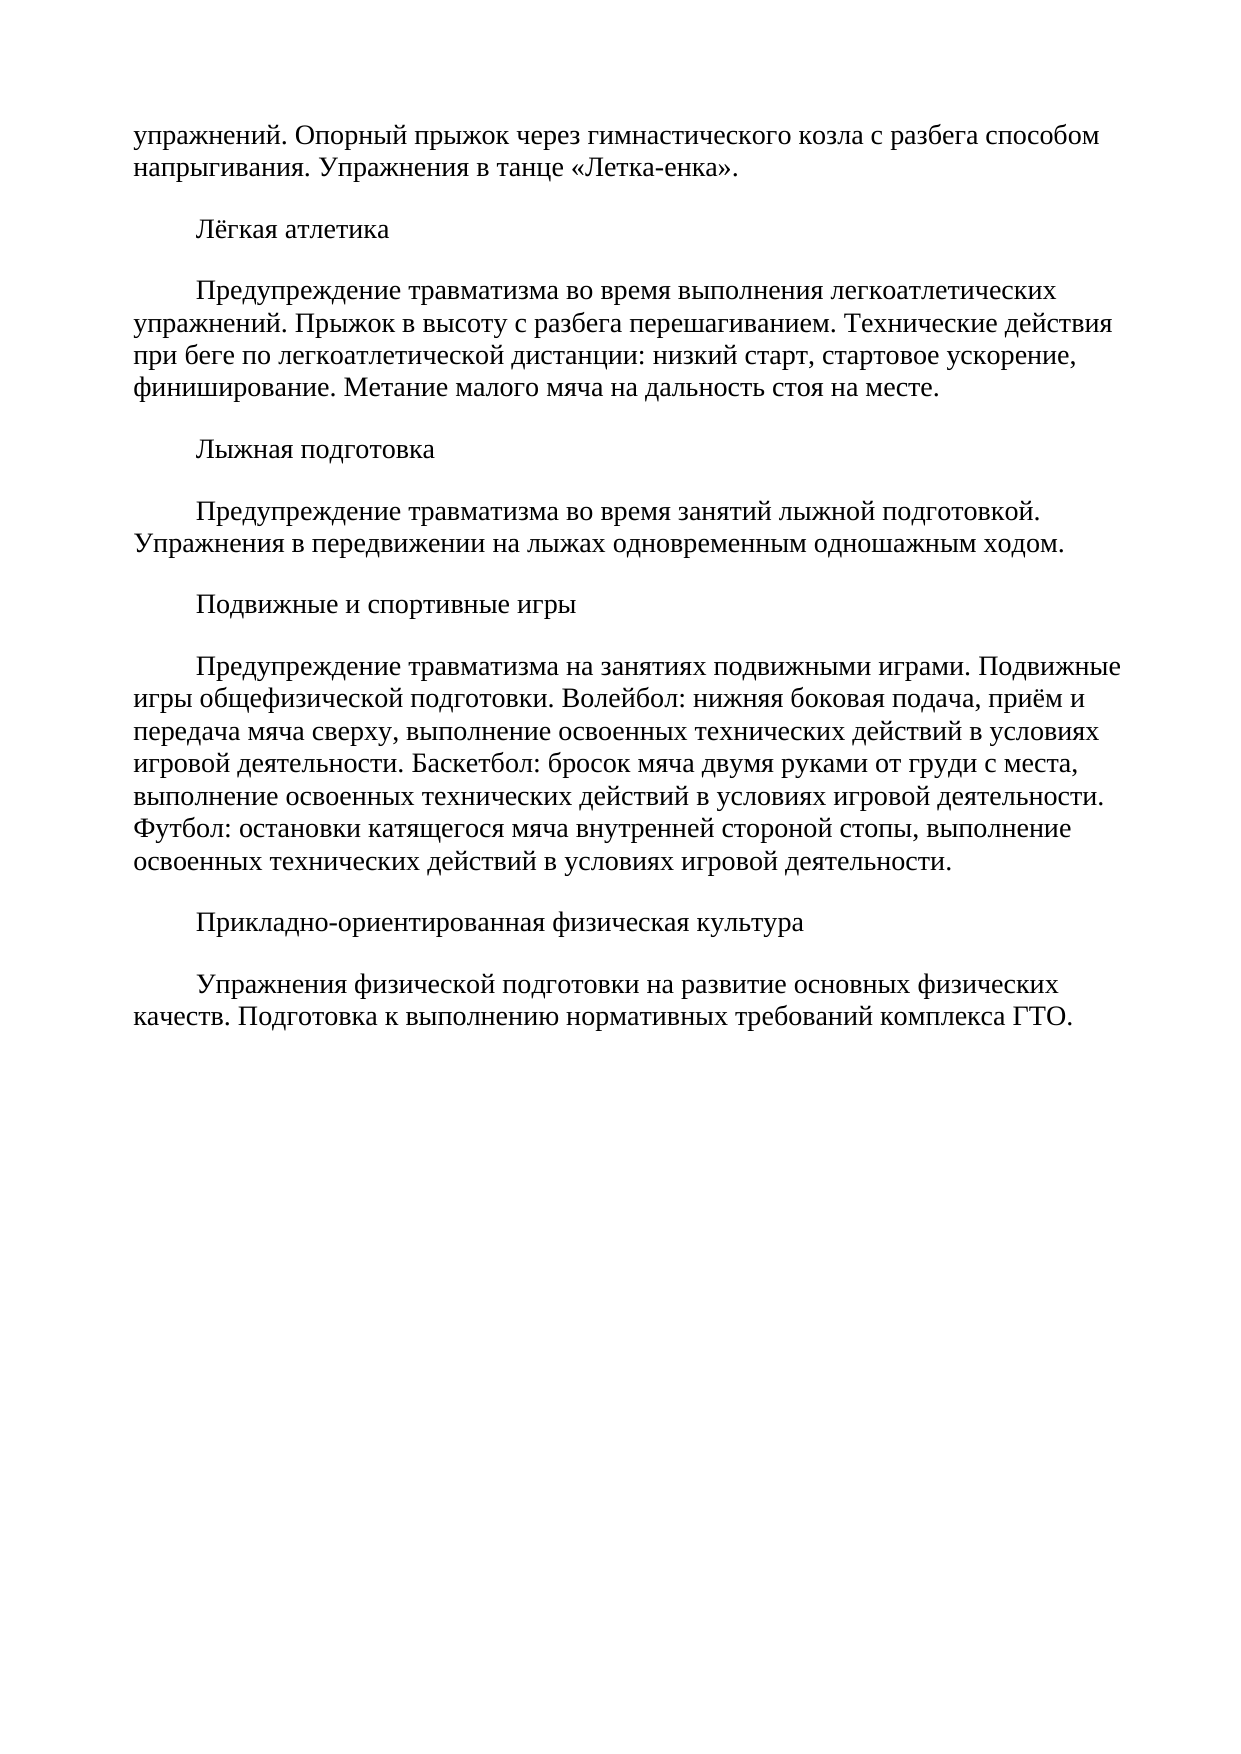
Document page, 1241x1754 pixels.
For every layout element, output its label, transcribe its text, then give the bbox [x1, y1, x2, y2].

text Предупреждение травматизма во время занятий лыжной подготовкой. Упражнения в передвижении на лыжах одновременным одношажным ходом. [133, 494, 1137, 558]
text Подвижные и спортивные игры [133, 588, 1137, 620]
text Прикладно-ориентированная физическая культура [133, 905, 1137, 937]
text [133, 118, 1137, 183]
text Предупреждение травматизма во время выполнения легкоатлетических упражнений. Прыжок в высоту с разбега перешагиванием. Технические действия при беге по легкоатлетической дистанции: низкий старт, стартовое ускорение, финиширование. Метание малого мяча на дальность стоя на месте. [133, 273, 1137, 403]
text Лыжная подготовка [133, 432, 1137, 464]
text Упражнения физической подготовки на развитие основных физических качеств. Подготовка к выполнению нормативных требований комплекса ГТО. [133, 967, 1137, 1031]
text Предупреждение травматизма на занятиях подвижными играми. Подвижные игры общефизической подготовки. Волейбол: нижняя боковая подача, приём и передача мяча сверху, выполнение освоенных технических действий в условиях игровой деятельности. Баскетбол: бросок мяча двумя руками от груди с места, выполнение освоенных технических действий в условиях игровой деятельности. Футбол: остановки катящегося мяча внутренней стороной стопы, выполнение освоенных технических действий в условиях игровой деятельности. [133, 649, 1137, 876]
text Лёгкая атлетика [133, 212, 1137, 244]
